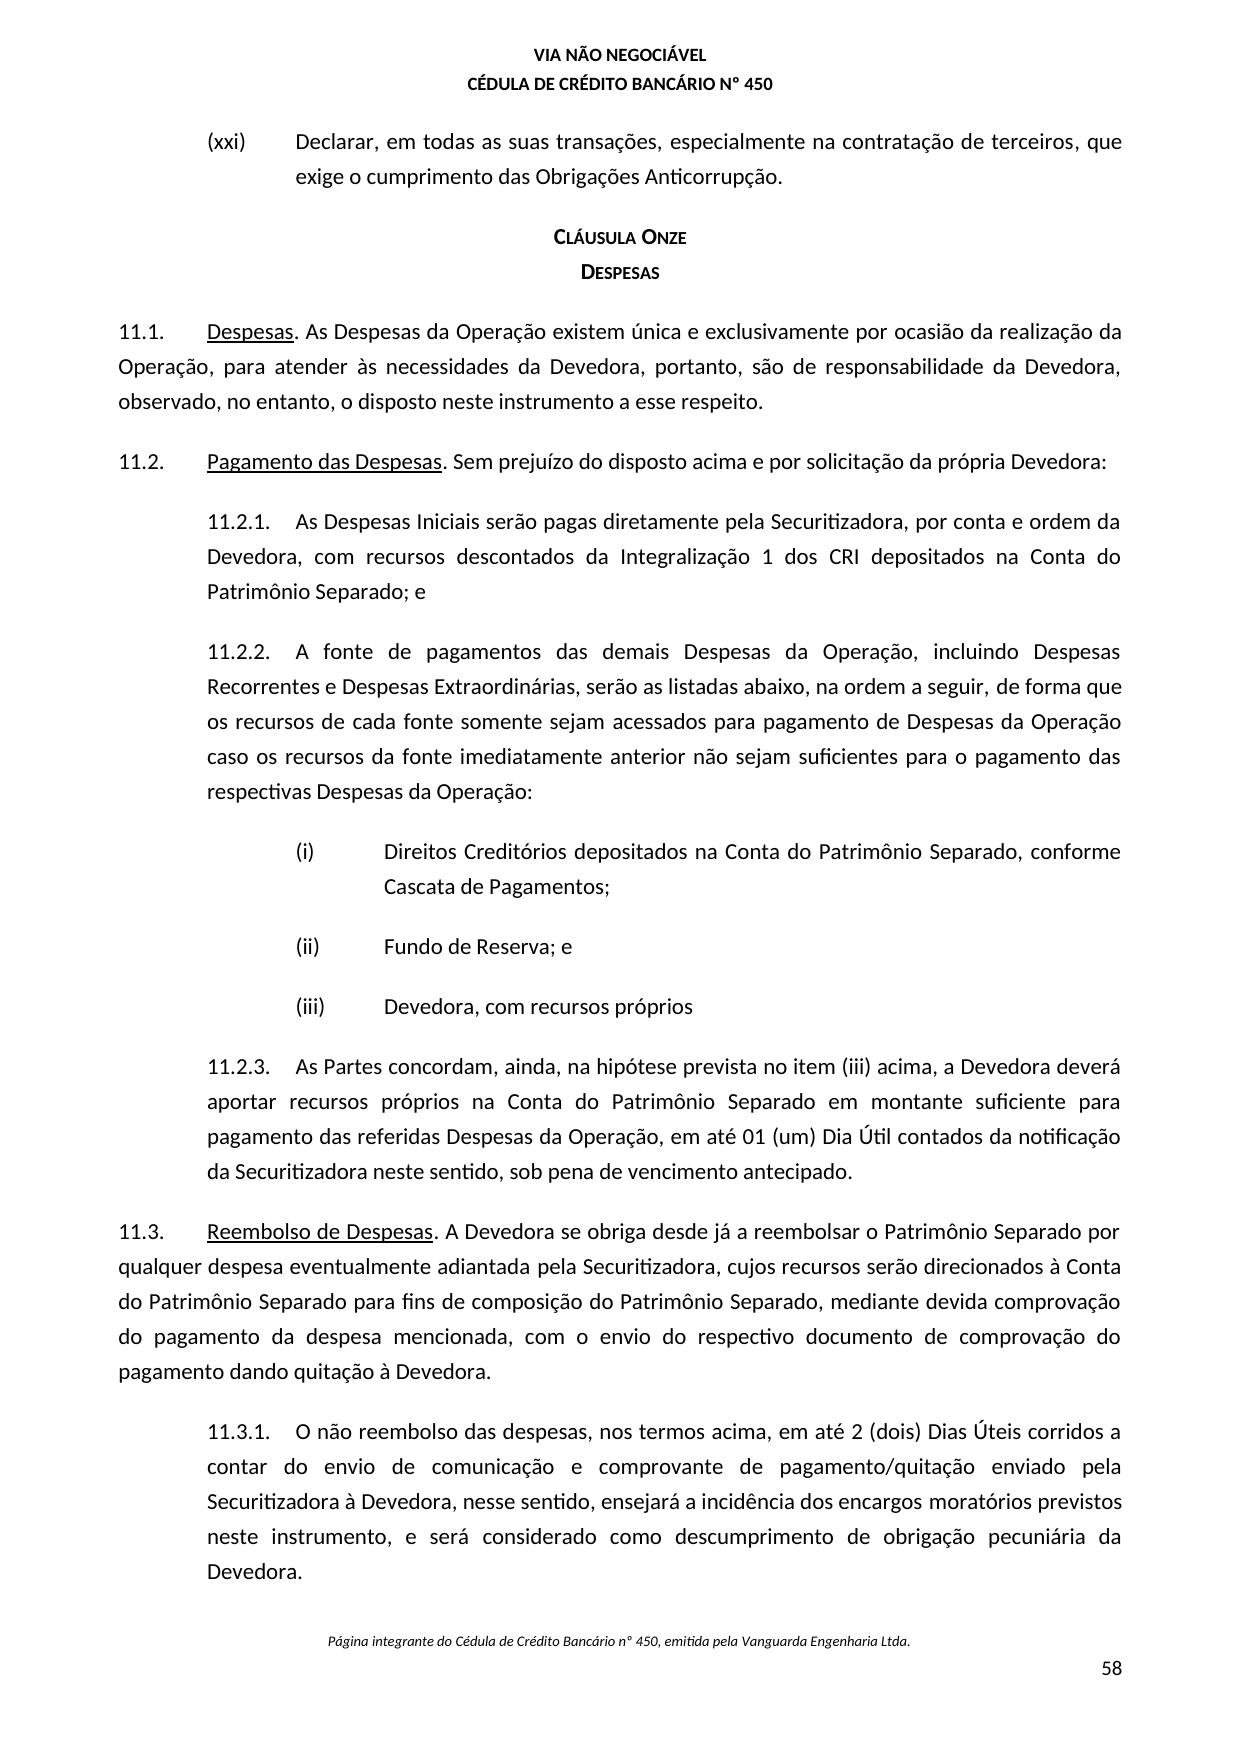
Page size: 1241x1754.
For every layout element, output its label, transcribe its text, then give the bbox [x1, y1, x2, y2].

list Despesas. As Despesas da Operação existem única e exclusivamente por ocasião da realização da Operação, para atender às necessidades da Devedora, portanto, são de responsabilidade da Devedora, observado, no entanto, o disposto neste instrumento a esse respeito. [118, 317, 1122, 415]
list Direitos Creditórios depositados na Conta do Patrimônio Separado, conforme Cascata de Pagamentos; [295, 837, 1122, 900]
list Fundo de Reserva; e [295, 932, 1122, 960]
list Reembolso de Despesas. A Devedora se obriga desde já a reembolsar o Patrimônio Separado por qualquer despesa eventualmente adiantada pela Securitizadora, cujos recursos serão direcionados à Conta do Patrimônio Separado para fins de composição do Patrimônio Separado, mediante devida comprovação do pagamento da despesa mencionada, com o envio do respectivo documento de comprovação do pagamento dando quitação à Devedora. [118, 1217, 1122, 1385]
list Declarar, em todas as suas transações, especialmente na contratação de terceiros, que exige o cumprimento das Obrigações Anticorrupção. [207, 127, 1122, 190]
list O não reembolso das despesas, nos termos acima, em até 2 (dois) Dias Úteis corridos a contar do envio de comunicação e comprovante de pagamento/quitação enviado pela Securitizadora à Devedora, nesse sentido, ensejará a incidência dos encargos moratórios previstos neste instrumento, e será considerado como descumprimento de obrigação pecuniária da Devedora. [207, 1417, 1122, 1585]
list As Partes concordam, ainda, na hipótese prevista no item (iii) acima, a Devedora deverá aportar recursos próprios na Conta do Patrimônio Separado em montante suficiente para pagamento das referidas Despesas da Operação, em até 01 (um) Dia Útil contados da notificação da Securitizadora neste sentido, sob pena de vencimento antecipado. [207, 1052, 1122, 1185]
list A fonte de pagamentos das demais Despesas da Operação, incluindo Despesas Recorrentes e Despesas Extraordinárias, serão as listadas abaixo, na ordem a seguir, de forma que os recursos de cada fonte somente sejam acessados para pagamento de Despesas da Operação caso os recursos da fonte imediatamente anterior não sejam suficientes para o pagamento das respectivas Despesas da Operação: [207, 637, 1122, 805]
list As Despesas Iniciais serão pagas diretamente pela Securitizadora, por conta e ordem da Devedora, com recursos descontados da Integralização 1 dos CRI depositados na Conta do Patrimônio Separado; e [207, 507, 1122, 605]
list Pagamento das Despesas. Sem prejuízo do disposto acima e por solicitação da própria Devedora: [118, 447, 1122, 475]
list Devedora, com recursos próprios [295, 992, 1122, 1020]
list Cláusula Onze Despesas [88, 222, 1122, 285]
